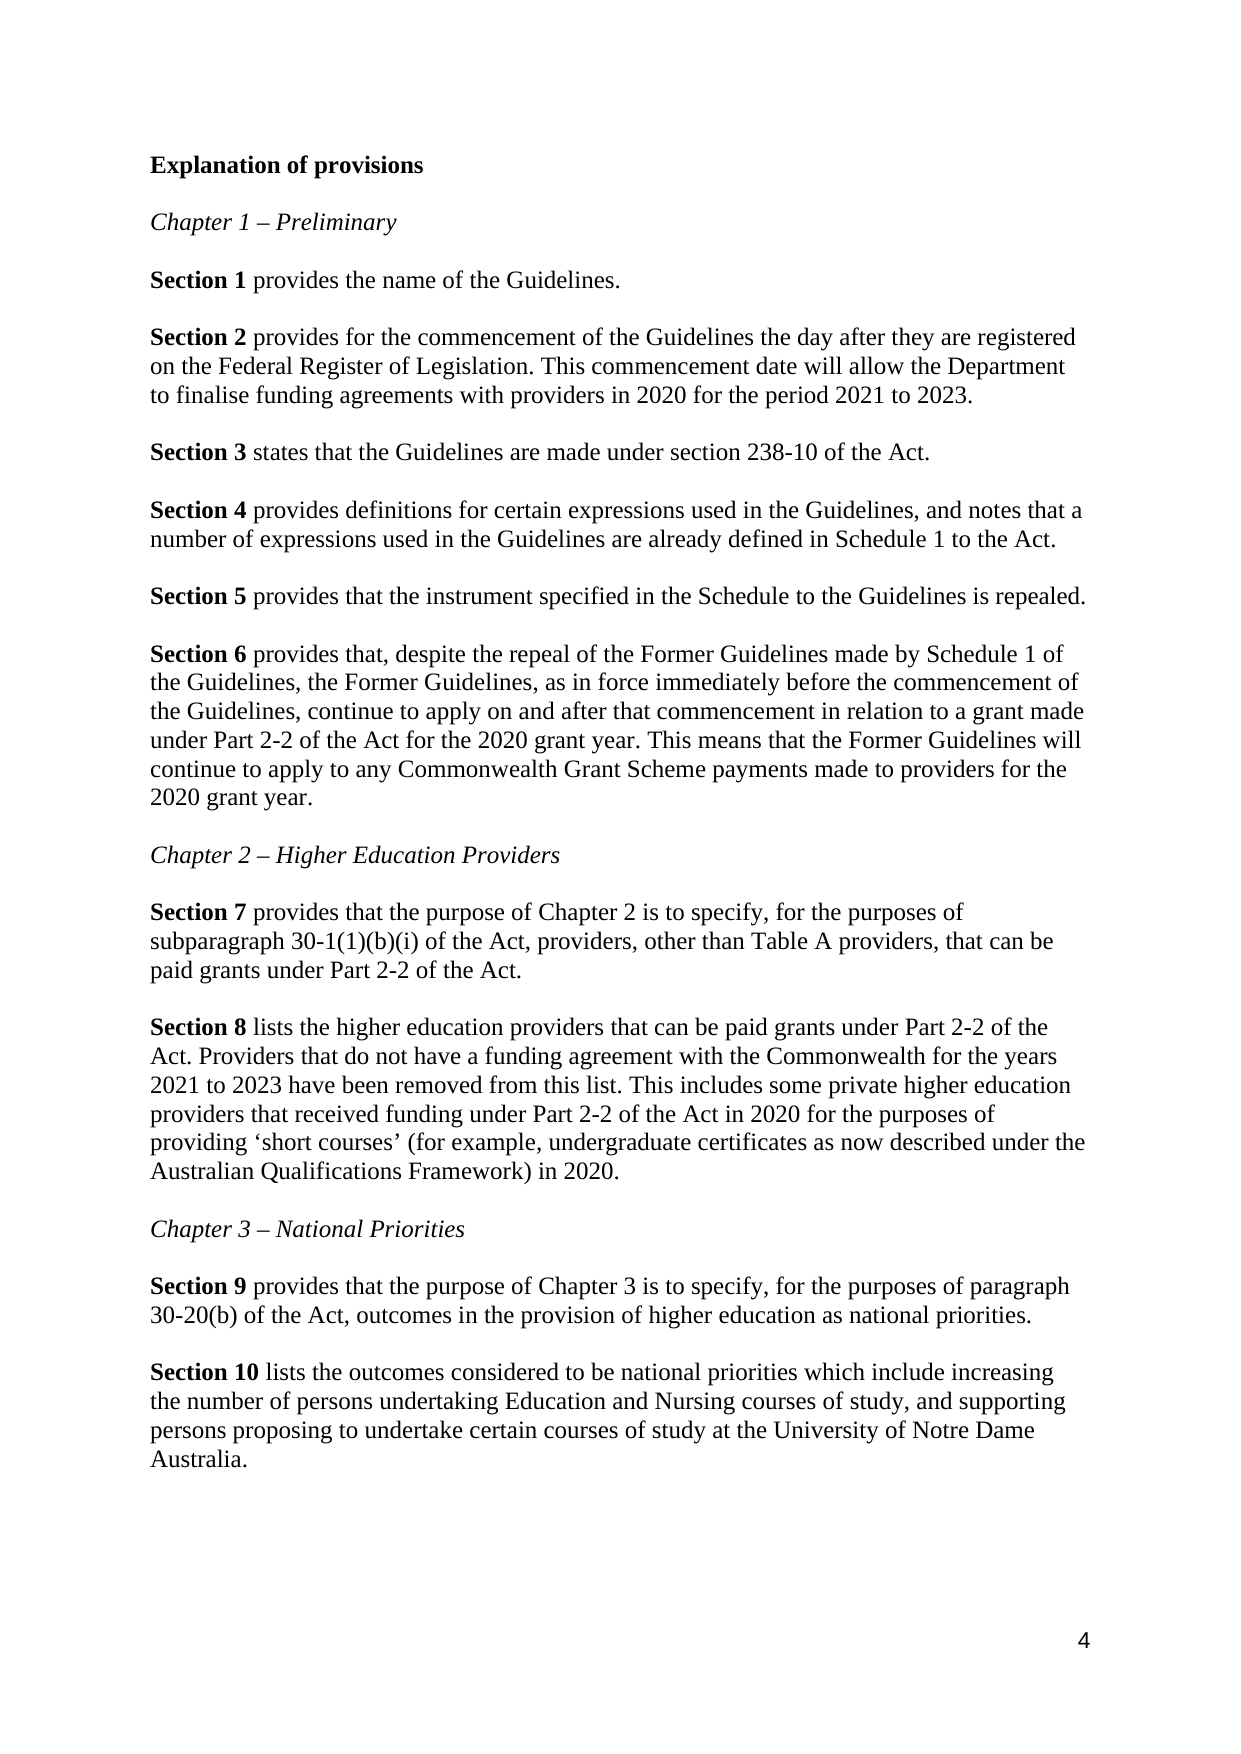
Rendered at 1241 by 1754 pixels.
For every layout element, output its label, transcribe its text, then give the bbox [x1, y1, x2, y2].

text Section 4 provides definitions for certain expressions used in the Guidelines, and notes that a number of expressions used in the Guidelines are already defined in Schedule 1 to the Act. [150, 495, 1090, 552]
text Section 2 provides for the commencement of the Guidelines the day after they are registered on the Federal Register of Legislation. This commencement date will allow the Department to finalise funding agreements with providers in 2020 for the period 2021 to 2023. [150, 322, 1090, 409]
text Section 3 states that the Guidelines are made under section 238-10 of the Act. [150, 437, 1090, 466]
text Chapter 1 – Preliminary [150, 207, 1090, 236]
text Section 1 provides the name of the Guidelines. [150, 265, 1090, 294]
text Chapter 3 – National Priorities [150, 1214, 1090, 1242]
text Section 9 provides that the purpose of Chapter 3 is to specify, for the purposes of paragraph 30-20(b) of the Act, outcomes in the provision of higher education as national priorities. [150, 1271, 1090, 1329]
text Chapter 2 – Higher Education Providers [150, 840, 1090, 869]
text Section 10 lists the outcomes considered to be national priorities which include increasing the number of persons undertaking Education and Nursing courses of study, and supporting persons proposing to undertake certain courses of study at the University of Notre Dame Australia. [150, 1357, 1090, 1472]
text Section 5 provides that the instrument specified in the Schedule to the Guidelines is repealed. [150, 581, 1090, 610]
text Section 8 lists the higher education providers that can be paid grants under Part 2-2 of the Act. Providers that do not have a funding agreement with the Commonwealth for the years 2021 to 2023 have been removed from this list. This includes some private higher education providers that received funding under Part 2-2 of the Act in 2020 for the purposes of providing ‘short courses’ (for example, undergraduate certificates as now described under the Australian Qualifications Framework) in 2020. [150, 1012, 1090, 1185]
text Section 7 provides that the purpose of Chapter 2 is to specify, for the purposes of subparagraph 30-1(1)(b)(i) of the Act, providers, other than Table A providers, that can be paid grants under Part 2-2 of the Act. [150, 897, 1090, 984]
text Explanation of provisions [150, 150, 1090, 179]
text Section 6 provides that, despite the repeal of the Former Guidelines made by Schedule 1 of the Guidelines, the Former Guidelines, as in force immediately before the commencement of the Guidelines, continue to apply on and after that commencement in relation to a grant made under Part 2-2 of the Act for the 2020 grant year. This means that the Former Guidelines will continue to apply to any Commonwealth Grant Scheme payments made to providers for the 2020 grant year. [150, 639, 1090, 811]
